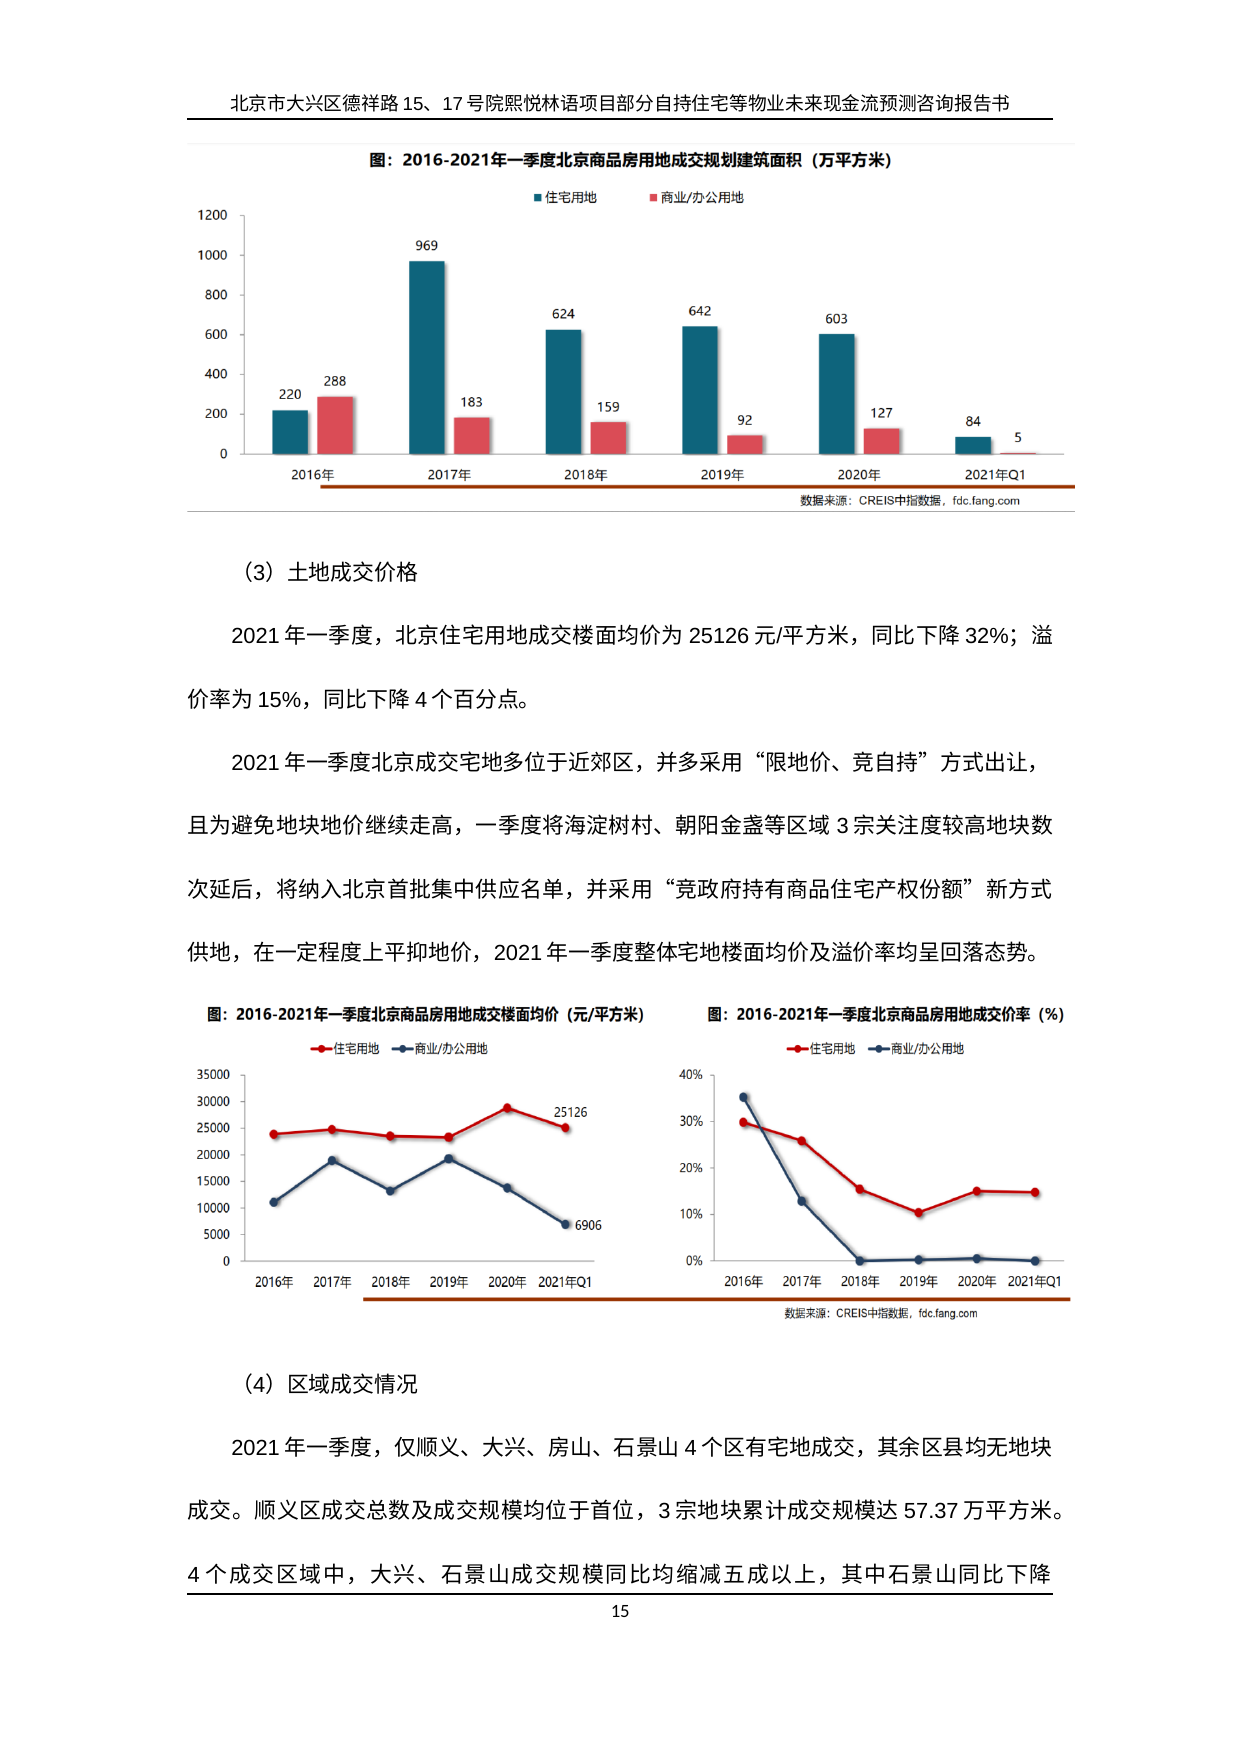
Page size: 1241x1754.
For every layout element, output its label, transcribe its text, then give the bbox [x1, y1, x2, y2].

text 2021年一季度北京成交宅地多位于近郊区，并多采用“限地价、竞自持”方式出让，且为避免地块地价继续走高，一季度将海淀树村、朝阳金盏等区域3宗关注度较高地块数次延后，将纳入北京首批集中供应名单，并采用“竞政府持有商品住宅产权份额”新方式供地，在一定程度上平抑地价，2021年一季度整体宅地楼面均价及溢价率均呈回落态势。 [187, 745, 1053, 967]
picture [187, 143, 1075, 512]
text （4）区域成交情况 [187, 1367, 1053, 1398]
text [187, 1430, 1053, 1588]
text 2021年一季度，北京住宅用地成交楼面均价为25126元/平方米，同比下降32%；溢价率为15%，同比下降4个百分点。 [187, 618, 1053, 713]
picture [187, 998, 1078, 1324]
text （3）土地成交价格 [187, 555, 1053, 587]
